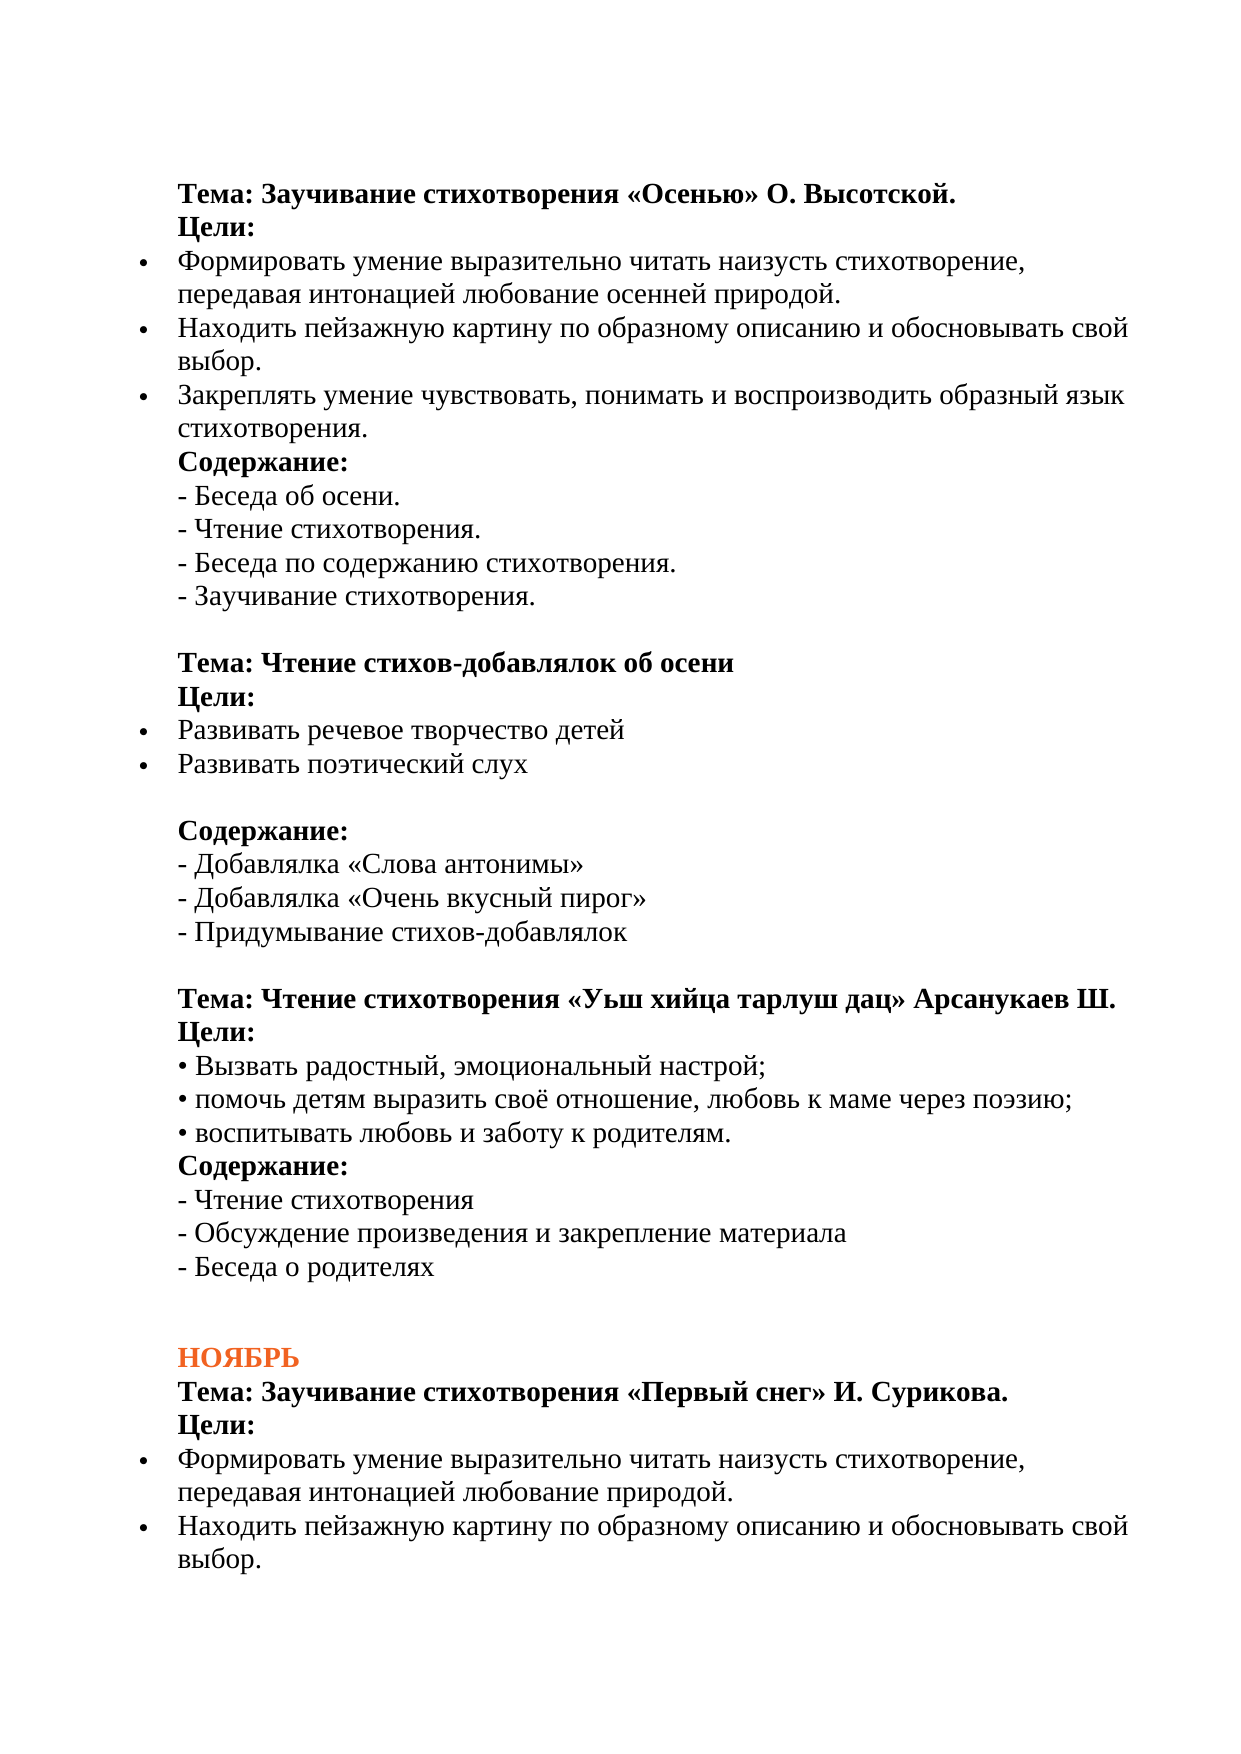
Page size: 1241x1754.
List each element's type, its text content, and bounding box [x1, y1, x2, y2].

text НОЯБРЬ [177, 1340, 1152, 1374]
text Тема: Заучивание стихотворения «Осенью» О. Высотской. [177, 176, 1152, 209]
text - Беседа об осени. [177, 478, 1152, 511]
text Цели: [177, 1014, 1152, 1048]
text Содержание: [177, 444, 1152, 478]
list Формировать умение выразительно читать наизусть стихотворение, передавая интонацией любование осенней природой. [140, 243, 1152, 310]
text - Добавлялка «Слова антонимы» [177, 847, 1152, 880]
text Тема: Заучивание стихотворения «Первый снег» И. Сурикова. [177, 1374, 1152, 1407]
list Формировать умение выразительно читать наизусть стихотворение, передавая интонацией любование природой. [140, 1441, 1152, 1508]
text - Беседа о родителях [177, 1249, 1152, 1283]
text Цели: [177, 679, 1152, 712]
text Содержание: [177, 813, 1152, 847]
text - Обсуждение произведения и закрепление материала [177, 1216, 1152, 1249]
text • Вызвать радостный, эмоциональный настрой; [177, 1048, 1152, 1081]
text Тема: Чтение стихотворения «Уьш хийца тарлуш дац» Арсанукаев Ш. [177, 981, 1152, 1014]
list Находить пейзажную картину по образному описанию и обосновывать свой выбор. [140, 1508, 1152, 1575]
list Развивать поэтический слух [140, 746, 1152, 779]
text - Придумывание стихов-добавлялок [177, 914, 1152, 947]
text - Добавлялка «Очень вкусный пирог» [177, 880, 1152, 914]
text Тема: Чтение стихов-добавлялок об осени [177, 645, 1152, 679]
list Находить пейзажную картину по образному описанию и обосновывать свой выбор. [140, 310, 1152, 377]
text Цели: [177, 1407, 1152, 1441]
text - Заучивание стихотворения. [177, 578, 1152, 612]
list Развивать речевое творчество детей [140, 712, 1152, 746]
text - Чтение стихотворения [177, 1182, 1152, 1216]
text • воспитывать любовь и заботу к родителям. [177, 1115, 1152, 1148]
text Цели: [177, 209, 1152, 243]
text - Чтение стихотворения. [177, 511, 1152, 545]
text - Беседа по содержанию стихотворения. [177, 545, 1152, 578]
text • помочь детям выразить своё отношение, любовь к маме через поэзию; [177, 1081, 1152, 1115]
text Содержание: [177, 1148, 1152, 1182]
list Закреплять умение чувствовать, понимать и воспроизводить образный язык стихотворения. [140, 377, 1152, 444]
